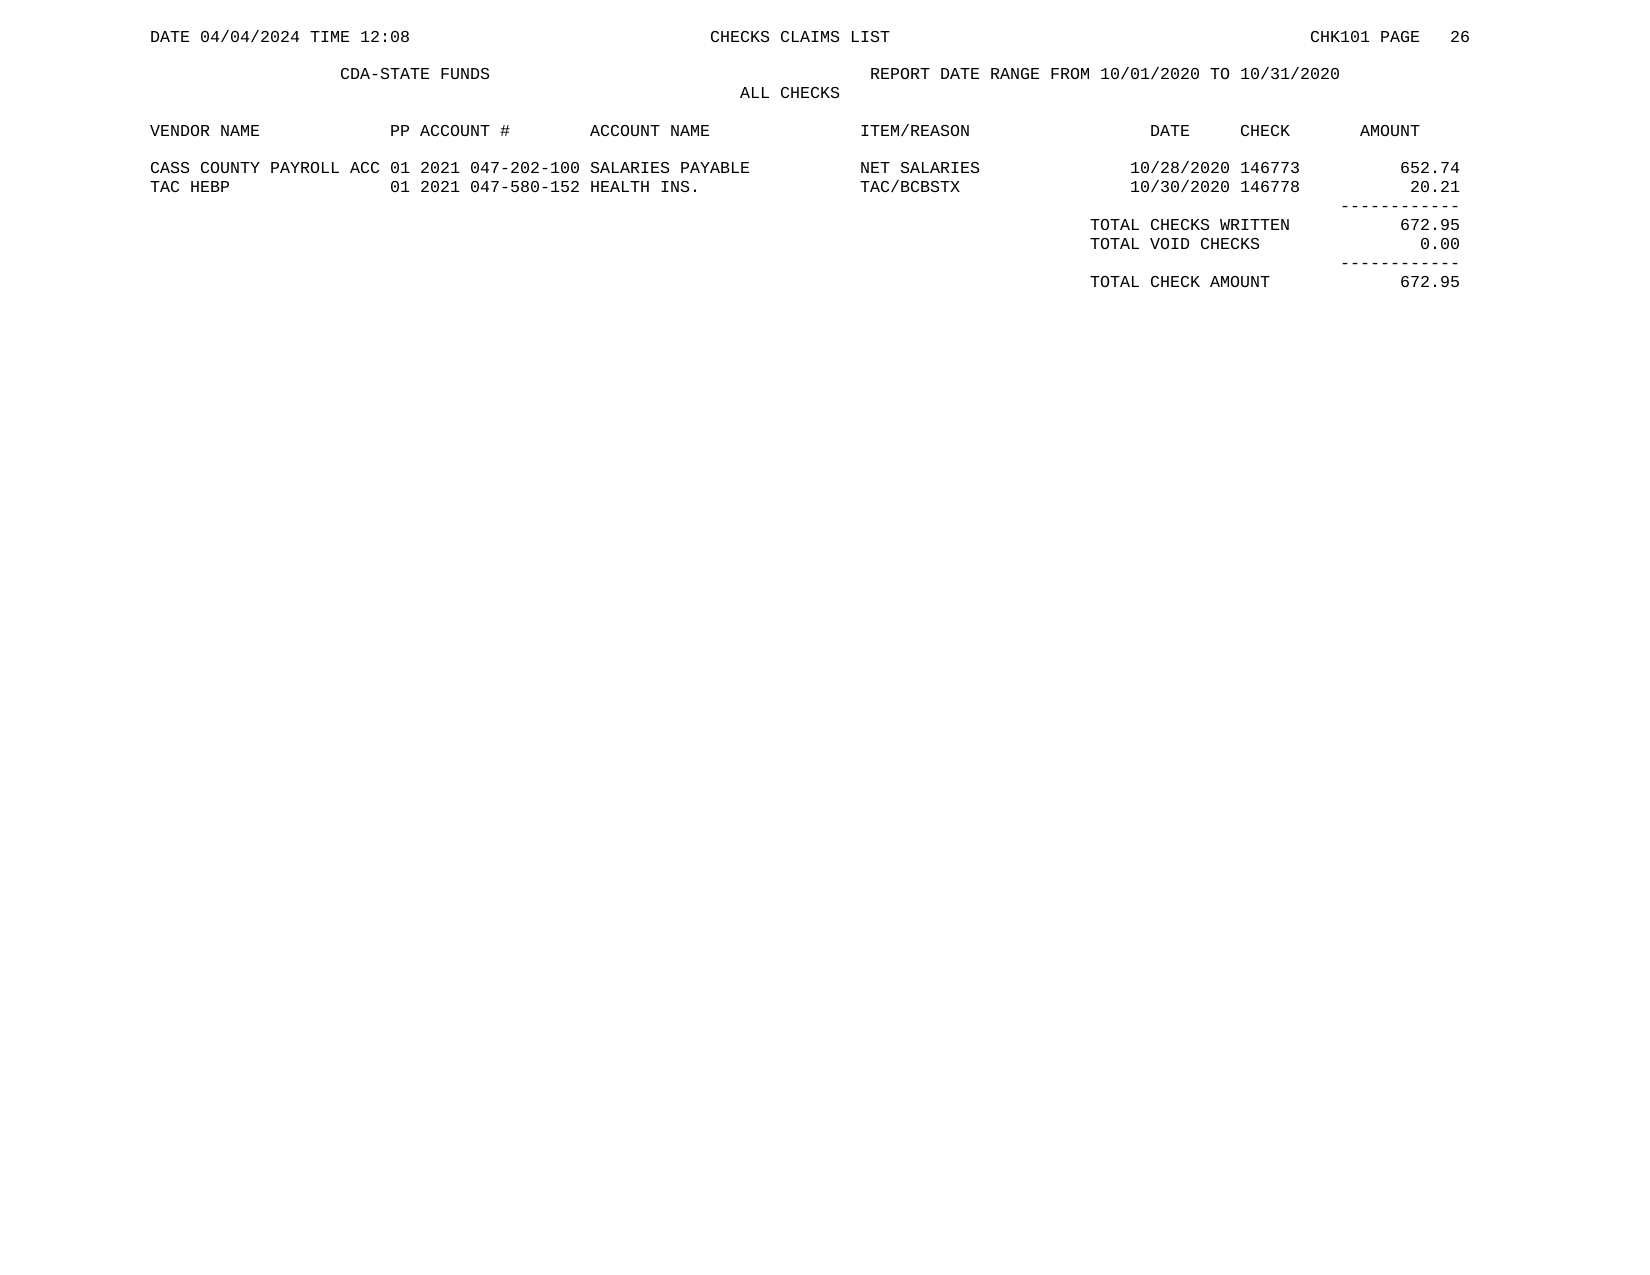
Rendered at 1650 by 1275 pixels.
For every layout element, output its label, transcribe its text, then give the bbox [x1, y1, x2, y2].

text CASS COUNTY PAYROLL ACC 01 2021 047-202-100 SALARIES PAYABLE NET SALARIES 10/28/2020 146773 652.74 [150, 160, 1500, 179]
text TOTAL VOID CHECKS 0.00 [150, 236, 1500, 254]
text DATE 04/04/2024 TIME 12:08 CHECKS CLAIMS LIST CHK101 PAGE 26 [150, 28, 1500, 47]
text ------------ [150, 198, 1500, 217]
text CDA-STATE FUNDS REPORT DATE RANGE FROM 10/01/2020 TO 10/31/2020 [150, 66, 1500, 85]
text VENDOR NAME PP ACCOUNT # ACCOUNT NAME ITEM/REASON DATE CHECK AMOUNT [150, 122, 1500, 141]
text ALL CHECKS [150, 85, 1500, 103]
text ------------ [150, 254, 1500, 273]
text TOTAL CHECK AMOUNT 672.95 [150, 273, 1500, 292]
text TOTAL CHECKS WRITTEN 672.95 [150, 217, 1500, 236]
text TAC HEBP 01 2021 047-580-152 HEALTH INS. TAC/BCBSTX 10/30/2020 146778 20.21 [150, 179, 1500, 198]
